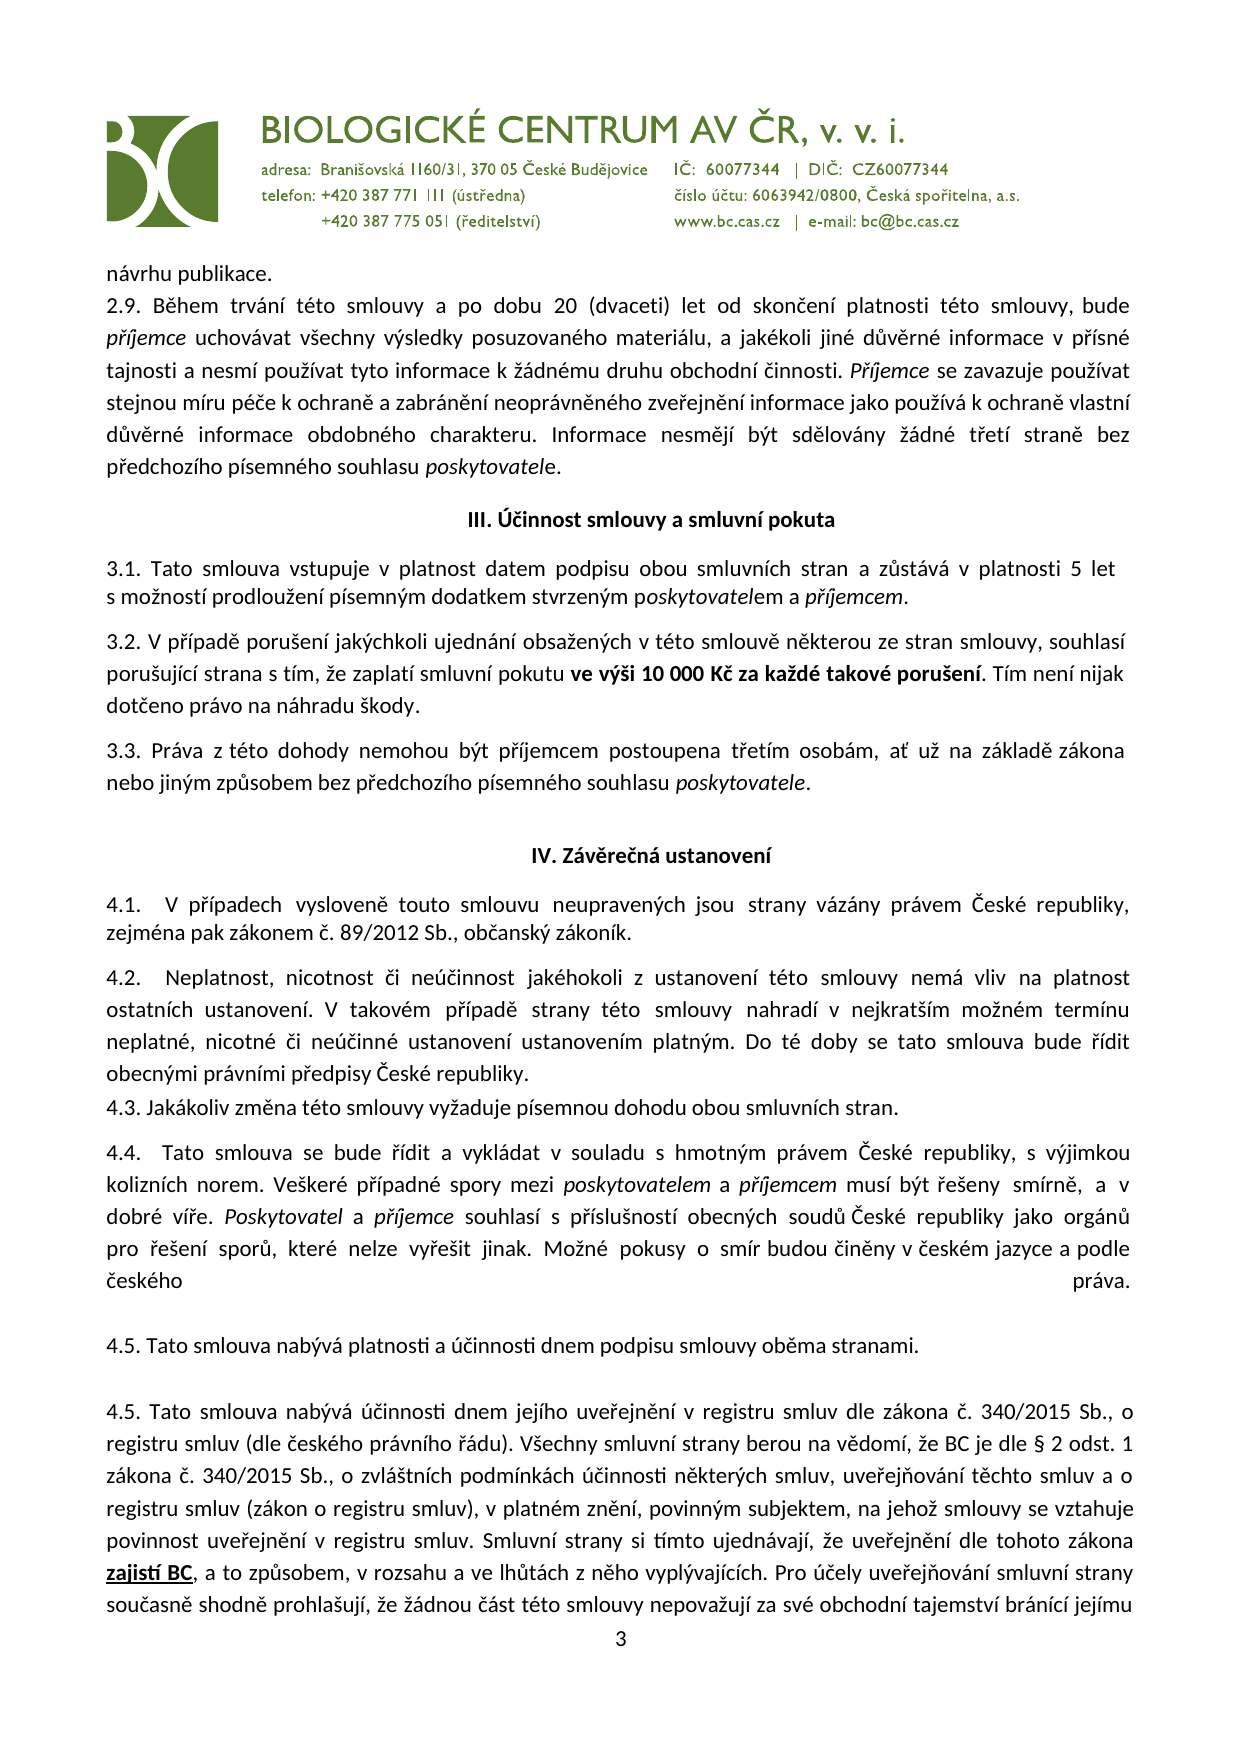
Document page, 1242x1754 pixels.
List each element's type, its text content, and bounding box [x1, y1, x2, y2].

text 4.4. Tato smlouva se bude řídit a vykládat v souladu s hmotným právem České republiky, s výjimkou kolizních norem. Veškeré případné spory mezi poskytovatelem a příjemcem musí být řešeny smírně, a v dobré víře. Poskytovatel a příjemce souhlasí s příslušností obecných soudů České republiky jako orgánů pro řešení sporů, které nelze vyřešit jinak. Možné pokusy o smír budou činěny v českém jazyce a podle českého práva. [106, 1138, 1130, 1327]
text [106, 1397, 1135, 1618]
text 4.1. V případech vysloveně touto smlouvu neupravených jsou strany vázány právem České republiky, zejména pak zákonem č. 89/2012 Sb., občanský zákoník. [106, 890, 1130, 946]
text 3.3. Práva z této dohody nemohou být příjemcem postoupena třetím osobám, ať už na základě zákona nebo jiným způsobem bez předchozího písemného souhlasu poskytovatele. [106, 736, 1125, 796]
text 4.3. Jakákoliv změna této smlouvy vyžaduje písemnou dohodu obou smluvních stran. [106, 1093, 986, 1121]
text 4.2. Neplatnost, nicotnost či neúčinnost jakéhokoli z ustanovení této smlouvy nemá vliv na platnost ostatních ustanovení. V takovém případě strany této smlouvy nahradí v nejkratším možném termínu neplatné, nicotné či neúčinné ustanovení ustanovením platným. Do té doby se tato smlouva bude řídit obecnými právními předpisy České republiky. [106, 963, 1130, 1088]
text 2.9. Během trvání této smlouvy a po dobu 20 (dvaceti) let od skončení platnosti této smlouvy, bude příjemce uchovávat všechny výsledky posuzovaného materiálu, a jakékoli jiné důvěrné informace v přísné tajnosti a nesmí používat tyto informace k žádnému druhu obchodní činnosti. Příjemce se zavazuje používat stejnou míru péče k ochraně a zabránění neoprávněného zveřejnění informace jako používá k ochraně vlastní důvěrné informace obdobného charakteru. Informace nesmějí být sdělovány žádné třetí straně bez předchozího písemného souhlasu poskytovatele. [106, 291, 1130, 480]
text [106, 259, 1131, 287]
text 3.1. Tato smlouva vstupuje v platnost datem podpisu obou smluvních stran a zůstává v platnosti 5 let s možností prodloužení písemným dodatkem stvrzeným poskytovatelem a příjemcem. [106, 554, 1125, 610]
text 4.5. Tato smlouva nabývá platnosti a účinnosti dnem podpisu smlouvy oběma stranami. [106, 1331, 1130, 1359]
text IV. Závěrečná ustanovení [515, 841, 787, 869]
text III. Účinnost smlouvy a smluvní pokuta [445, 505, 857, 533]
text 3.2. V případě porušení jakýchkoli ujednání obsažených v této smlouvě některou ze stran smlouvy, souhlasí porušující strana s tím, že zaplatí smluvní pokutu ve výši 10 000 Kč za každé takové porušení. Tím není nijak dotčeno právo na náhradu škody. [106, 627, 1125, 719]
